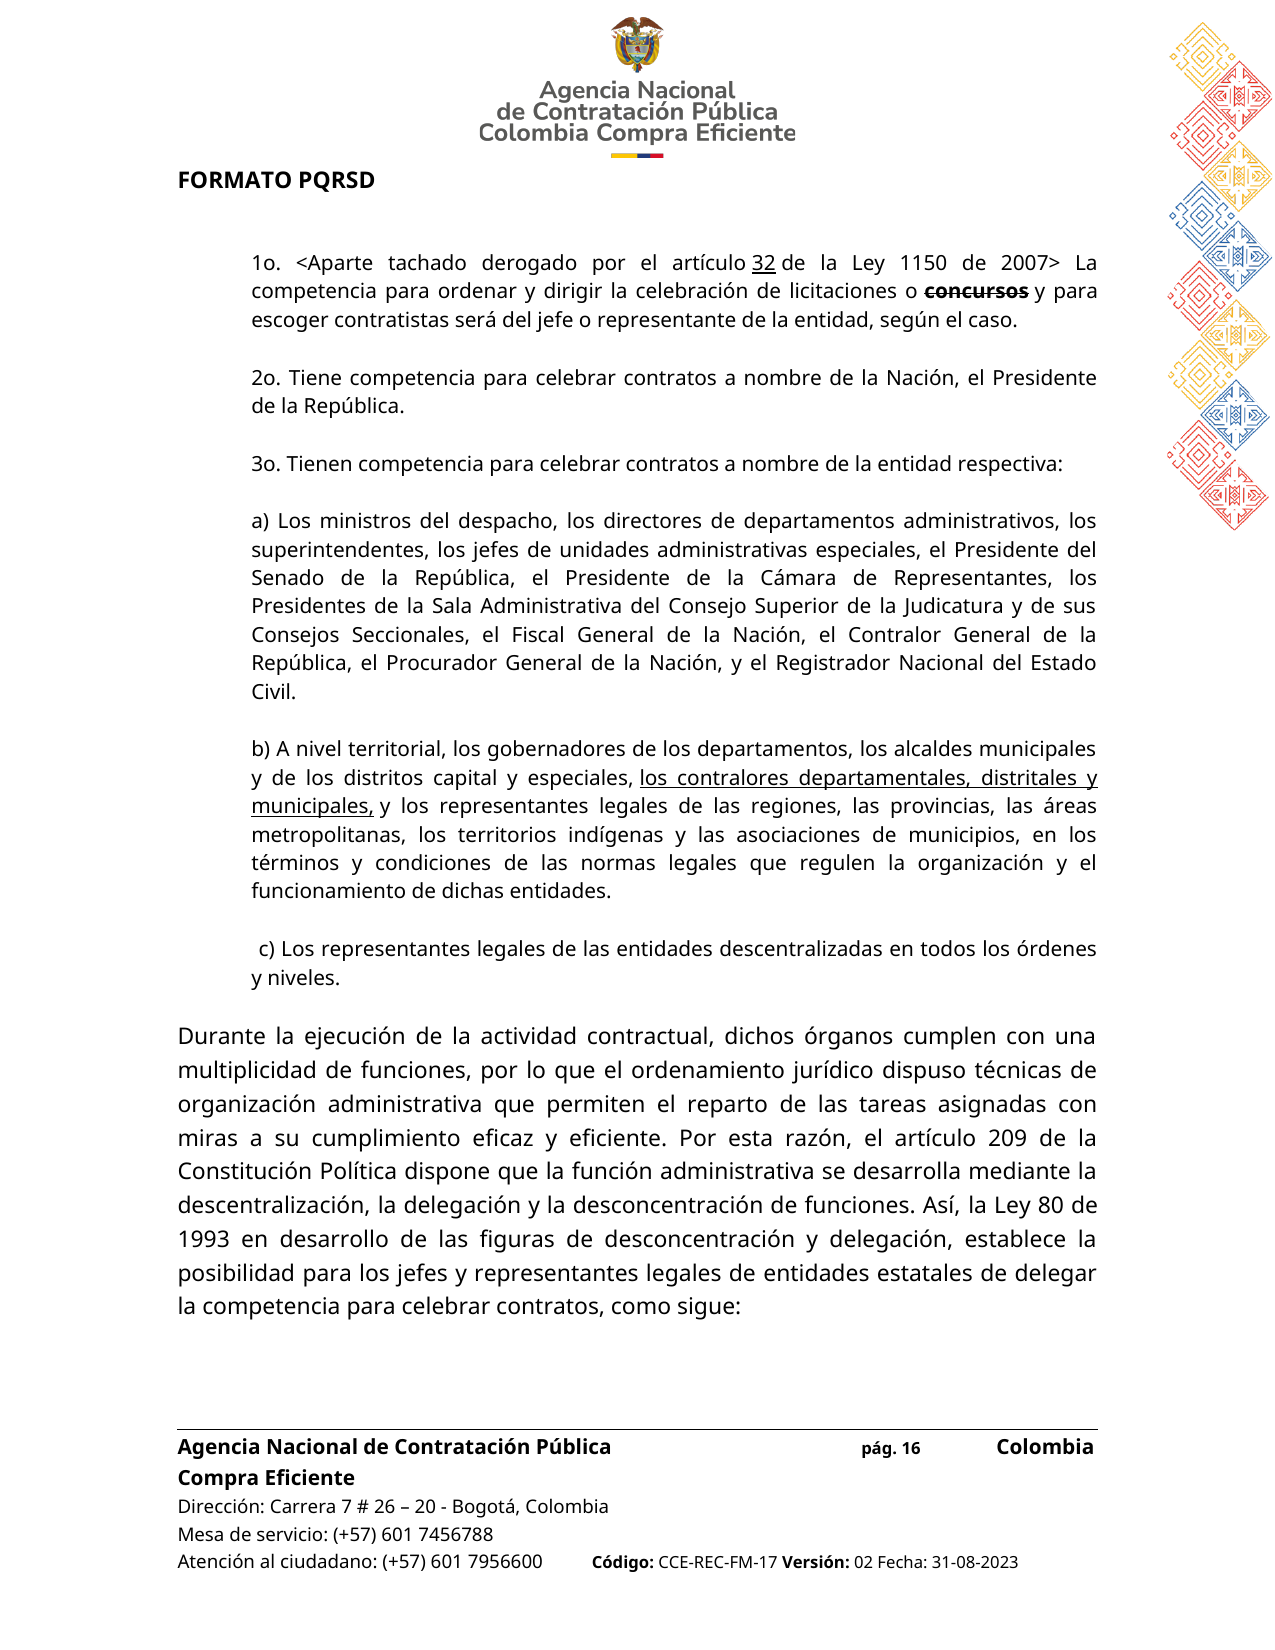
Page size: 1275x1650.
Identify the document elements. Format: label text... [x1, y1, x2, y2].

text a) Los ministros del despacho, los directores de departamentos administrativos, los superintendentes, los jefes de unidades administrativas especiales, el Presidente del Senado de la República, el Presidente de la Cámara de Representantes, los Presidentes de la Sala Administrativa del Consejo Superior de la Judicatura y de sus Consejos Seccionales, el Fiscal General de la Nación, el Contralor General de la República, el Procurador General de la Nación, y el Registrador Nacional del Estado Civil. [251, 506, 1098, 705]
text c) Los representantes legales de las entidades descentralizadas en todos los órdenes y niveles. [251, 934, 1098, 991]
picture [1165, 22, 1272, 528]
text 1o. <Aparte tachado derogado por el artículo 32 de la Ley 1150 de 2007> La competencia para ordenar y dirigir la celebración de licitaciones o concursos y para escoger contratistas será del jefe o representante de la entidad, según el caso. [251, 248, 1098, 333]
picture [479, 17, 796, 158]
text 3o. Tienen competencia para celebrar contratos a nombre de la entidad respectiva: [251, 449, 1098, 477]
text 2o. Tiene competencia para celebrar contratos a nombre de la Nación, el Presidente de la República. [251, 363, 1098, 419]
text b) A nivel territorial, los gobernadores de los departamentos, los alcaldes municipales y de los distritos capital y especiales, los contralores departamentales, distritales y municipales, y los representantes legales de las regiones, las provincias, las áreas metropolitanas, los territorios indígenas y las asociaciones de municipios, en los términos y condiciones de las normas legales que regulen la organización y el funcionamiento de dichas entidades. [251, 734, 1098, 905]
text Durante la ejecución de la actividad contractual, dichos órganos cumplen con una multiplicidad de funciones, por lo que el ordenamiento jurídico dispuso técnicas de organización administrativa que permiten el reparto de las tareas asignadas con miras a su cumplimiento eficaz y eficiente. Por esta razón, el artículo 209 de la Constitución Política dispone que la función administrativa se desarrolla mediante la descentralización, la delegación y la desconcentración de funciones. Así, la Ley 80 de 1993 en desarrollo de las figuras de desconcentración y delegación, establece la posibilidad para los jefes y representantes legales de entidades estatales de delegar la competencia para celebrar contratos, como sigue: [177, 1020, 1098, 1322]
